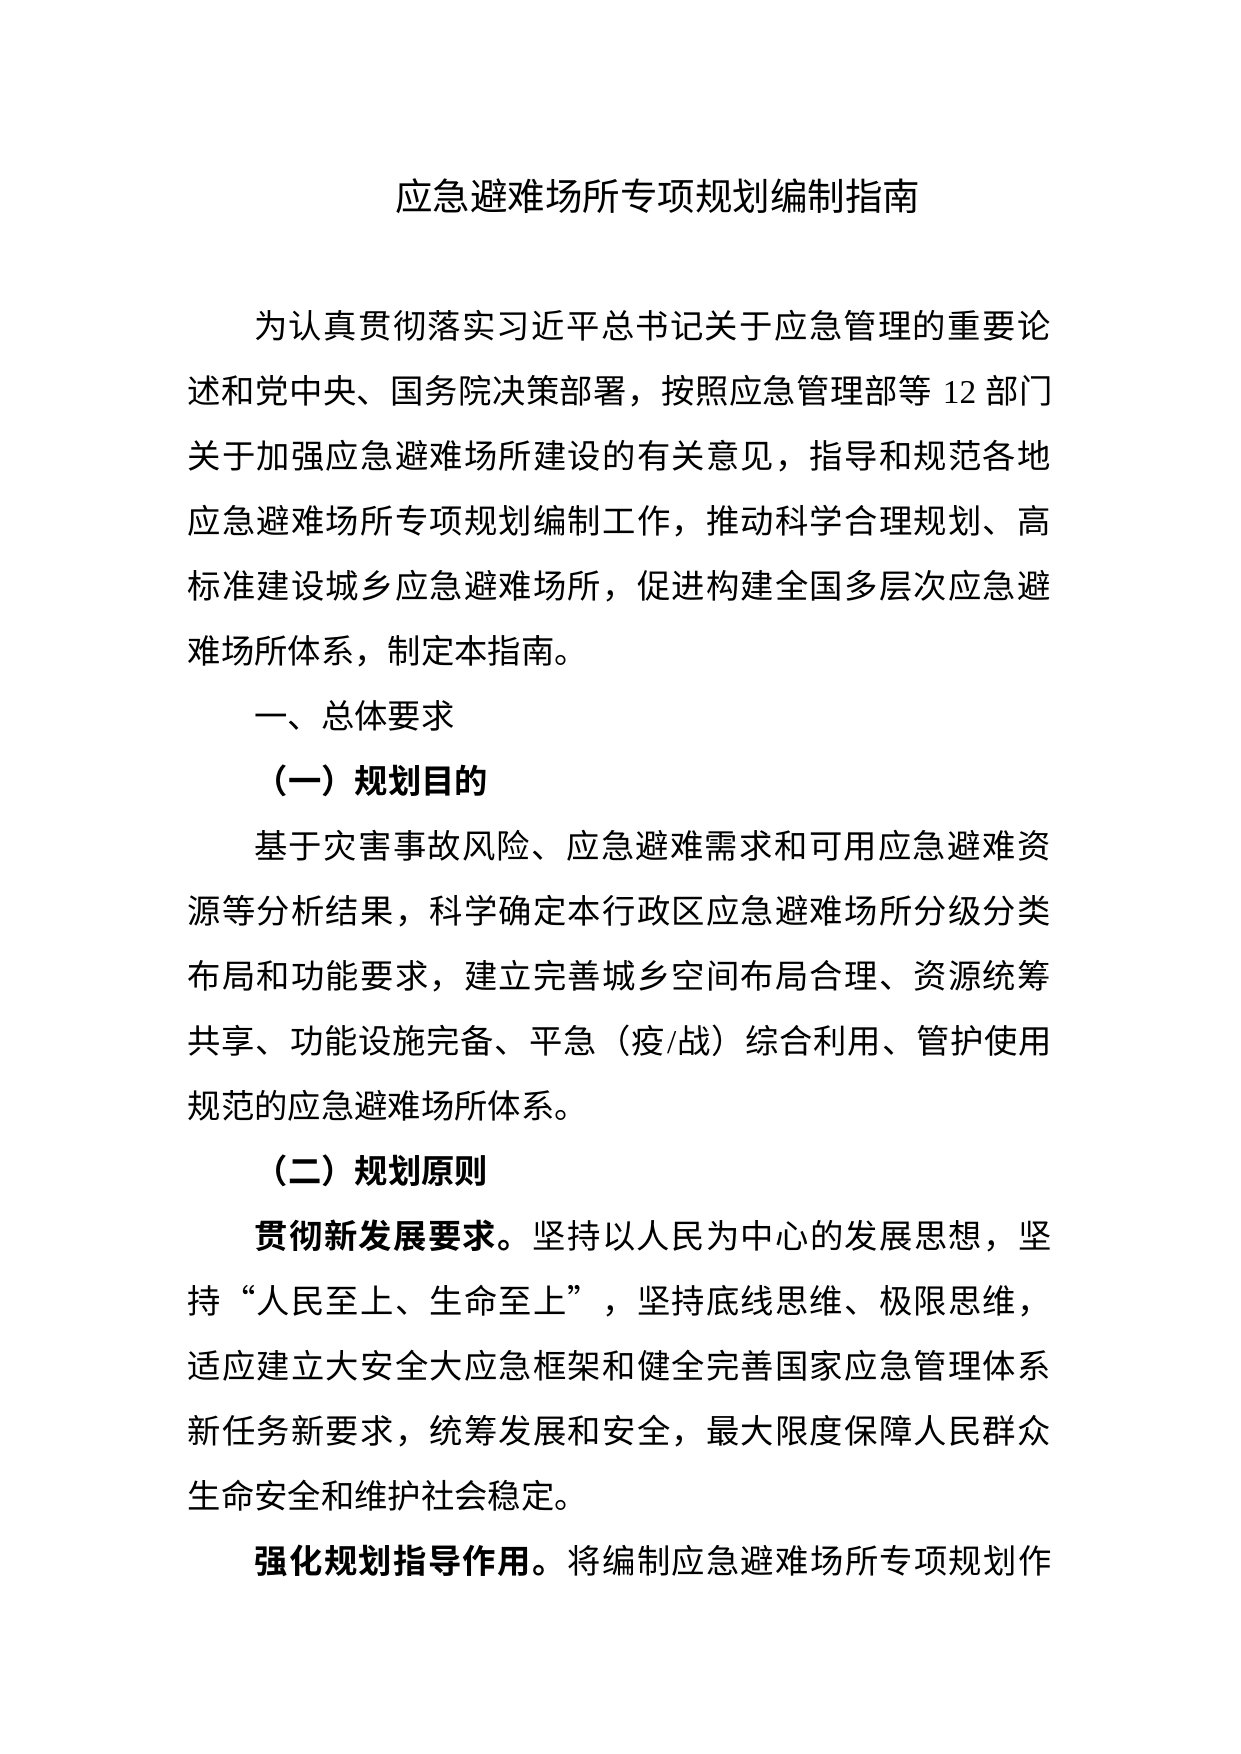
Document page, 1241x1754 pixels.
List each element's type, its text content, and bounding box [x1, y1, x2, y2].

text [187, 1527, 1053, 1592]
text 一、总体要求 [187, 682, 1053, 747]
text （二）规划原则 [187, 1137, 1053, 1202]
text 贯彻新发展要求。坚持以人民为中心的发展思想，坚持“人民至上、生命至上”，坚持底线思维、极限思维，适应建立大安全大应急框架和健全完善国家应急管理体系新任务新要求，统筹发展和安全，最大限度保障人民群众生命安全和维护社会稳定。 [187, 1202, 1053, 1527]
text 应急避难场所专项规划编制指南 [187, 162, 1053, 227]
text 基于灾害事故风险、应急避难需求和可用应急避难资源等分析结果，科学确定本行政区应急避难场所分级分类布局和功能要求，建立完善城乡空间布局合理、资源统筹共享、功能设施完备、平急（疫/战）综合利用、管护使用规范的应急避难场所体系。 [187, 812, 1053, 1137]
text 为认真贯彻落实习近平总书记关于应急管理的重要论述和党中央、国务院决策部署，按照应急管理部等 12 部门关于加强应急避难场所建设的有关意见，指导和规范各地应急避难场所专项规划编制工作，推动科学合理规划、高标准建设城乡应急避难场所，促进构建全国多层次应急避难场所体系，制定本指南。 [187, 292, 1053, 682]
text （一）规划目的 [187, 747, 1053, 812]
